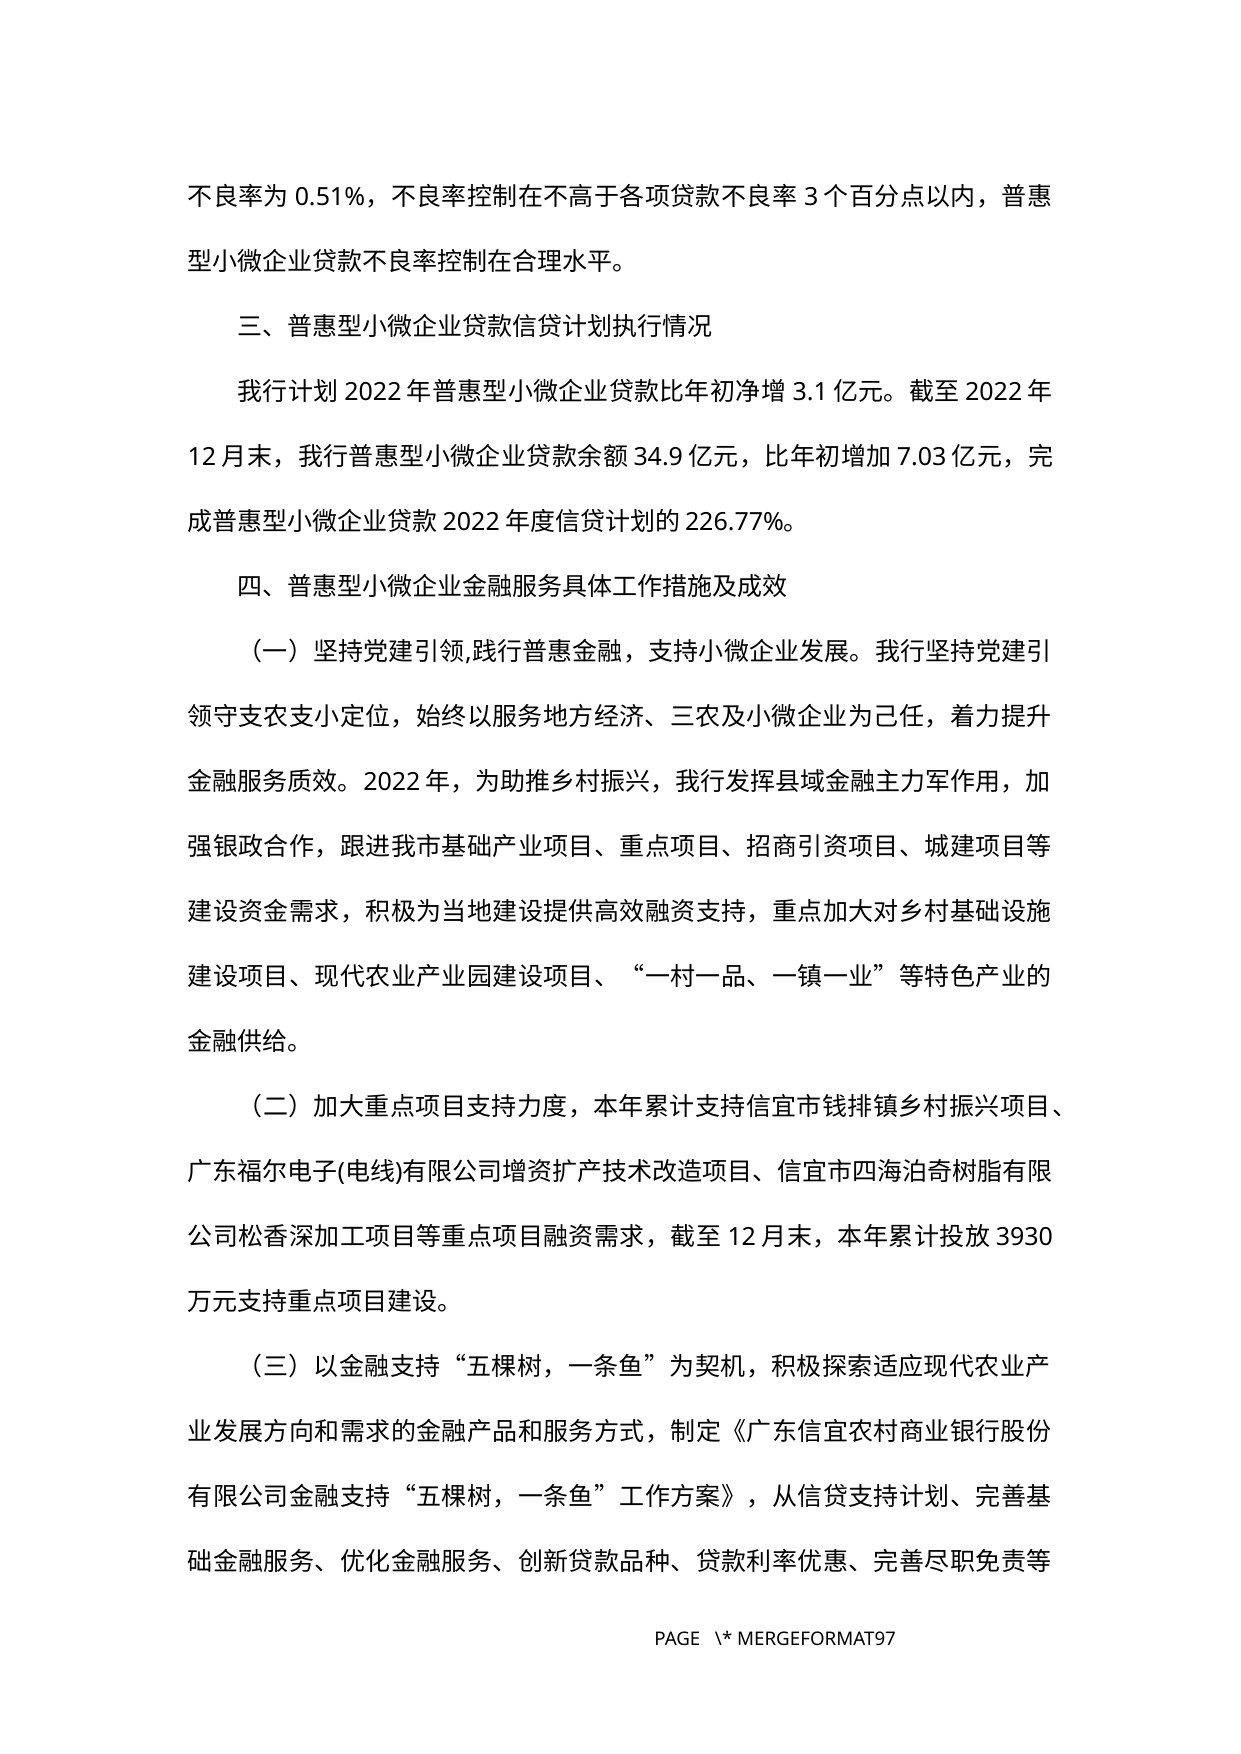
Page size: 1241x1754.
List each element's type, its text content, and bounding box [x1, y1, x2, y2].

text （一）坚持党建引领,践行普惠金融，支持小微企业发展。我行坚持党建引领守支农支小定位，始终以服务地方经济、三农及小微企业为己任，着力提升金融服务质效。2022年，为助推乡村振兴，我行发挥县域金融主力军作用，加强银政合作，跟进我市基础产业项目、重点项目、招商引资项目、城建项目等建设资金需求，积极为当地建设提供高效融资支持，重点加大对乡村基础设施建设项目、现代农业产业园建设项目、“一村一品、一镇一业”等特色产业的金融供给。 [187, 617, 1053, 1072]
text 我行计划2022年普惠型小微企业贷款比年初净增3.1亿元。截至2022年12月末，我行普惠型小微企业贷款余额34.9亿元，比年初增加7.03亿元，完成普惠型小微企业贷款2022年度信贷计划的226.77%。 [187, 357, 1053, 552]
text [187, 1332, 1053, 1592]
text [187, 162, 1053, 292]
text （二）加大重点项目支持力度，本年累计支持信宜市钱排镇乡村振兴项目、广东福尔电子(电线)有限公司增资扩产技术改造项目、信宜市四海泊奇树脂有限公司松香深加工项目等重点项目融资需求，截至12月末，本年累计投放3930万元支持重点项目建设。 [187, 1072, 1053, 1332]
text 三、普惠型小微企业贷款信贷计划执行情况 [187, 292, 1053, 357]
text 四、普惠型小微企业金融服务具体工作措施及成效 [187, 552, 1053, 617]
